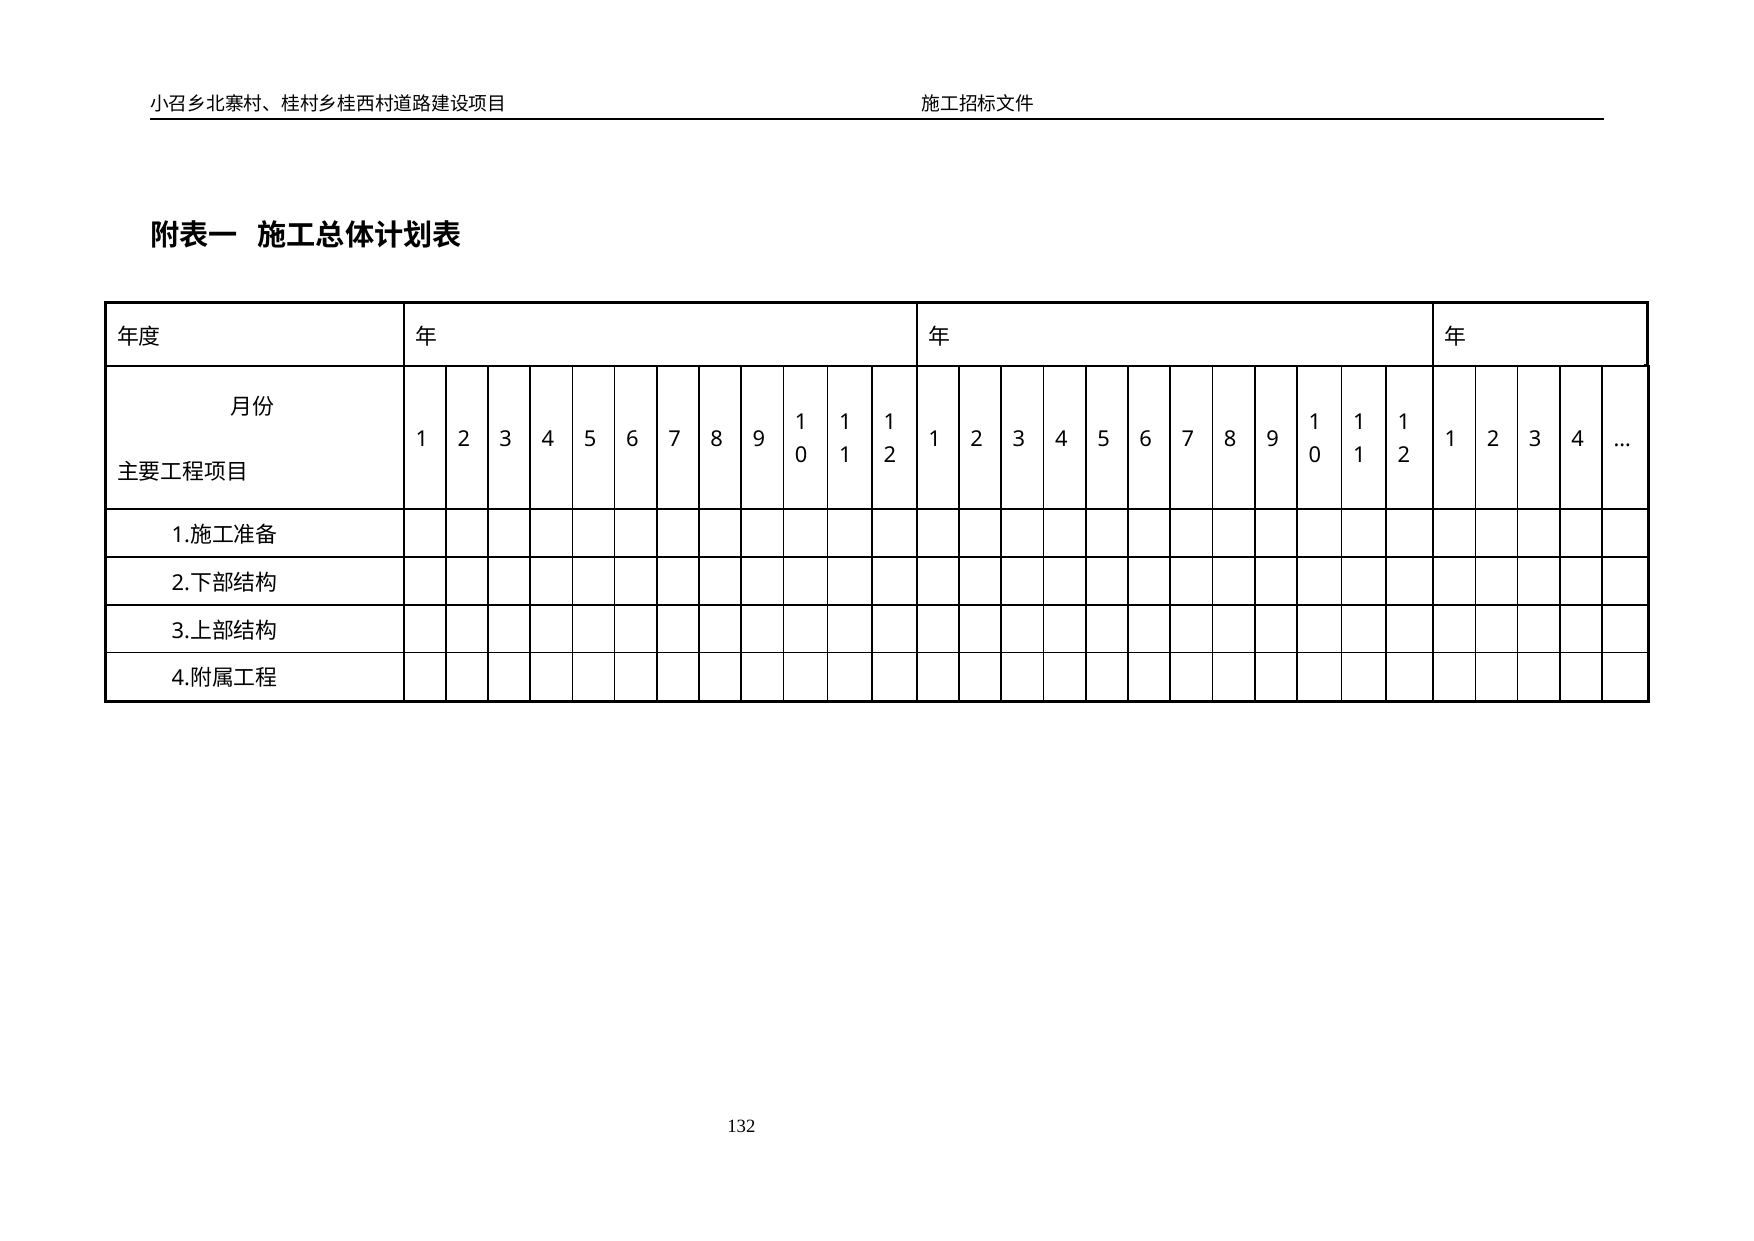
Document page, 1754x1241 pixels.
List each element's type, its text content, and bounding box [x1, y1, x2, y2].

table_cell [873, 510, 916, 556]
table_cell 11 [1342, 367, 1385, 508]
table_cell [1342, 558, 1385, 604]
table_cell 3 [1002, 367, 1043, 508]
table_cell [1434, 558, 1475, 604]
table_cell [873, 653, 916, 699]
table_cell [742, 653, 783, 699]
table_cell [960, 653, 1000, 699]
table_cell [918, 558, 958, 604]
table_cell [700, 510, 740, 556]
table_cell [1044, 653, 1085, 699]
table_header 年度 [107, 304, 403, 365]
table_cell [742, 606, 783, 652]
table_cell [1002, 558, 1043, 604]
table_cell [573, 558, 614, 604]
table_cell [1298, 606, 1341, 652]
table_cell [1087, 653, 1127, 699]
table_cell [1298, 653, 1341, 699]
table_header 年 [1434, 304, 1646, 365]
table_cell [1129, 558, 1169, 604]
table_cell [1342, 606, 1385, 652]
table_cell [828, 653, 871, 699]
table_cell [1171, 510, 1212, 556]
table_cell [960, 558, 1000, 604]
table_cell [1434, 510, 1475, 556]
table_cell [918, 510, 958, 556]
table_cell [1256, 653, 1296, 699]
table_cell [658, 558, 698, 604]
table_cell [1002, 510, 1043, 556]
table_cell [447, 653, 487, 699]
table_cell [1087, 606, 1127, 652]
table_cell [405, 606, 445, 652]
table_cell 4.附属工程 [107, 653, 403, 699]
table_cell [447, 510, 487, 556]
table_cell [405, 558, 445, 604]
table_cell [531, 653, 572, 699]
table_cell [1256, 510, 1296, 556]
table_cell [531, 558, 572, 604]
table_cell 8 [700, 367, 740, 508]
table_cell 6 [1129, 367, 1169, 508]
table_cell [447, 606, 487, 652]
table_cell [1476, 653, 1517, 699]
table_cell [1087, 558, 1127, 604]
table_cell [615, 510, 656, 556]
table_cell 6 [615, 367, 656, 508]
table_cell [1044, 510, 1085, 556]
table_cell 3 [1518, 367, 1559, 508]
table_cell [700, 606, 740, 652]
table_cell 7 [1171, 367, 1212, 508]
table_cell [1129, 653, 1169, 699]
table_cell [405, 653, 445, 699]
table_cell [658, 606, 698, 652]
table_cell [873, 558, 916, 604]
table_cell [1342, 510, 1385, 556]
table_cell [1387, 558, 1432, 604]
table_cell 10 [784, 367, 827, 508]
table_cell [700, 653, 740, 699]
table_cell [615, 653, 656, 699]
table_cell 9 [1256, 367, 1296, 508]
table_cell [828, 606, 871, 652]
table_cell [1002, 653, 1043, 699]
table_cell 7 [658, 367, 698, 508]
table_cell [1298, 510, 1341, 556]
table_cell [1002, 606, 1043, 652]
table_cell [1298, 558, 1341, 604]
table_cell 1 [1434, 367, 1475, 508]
table_cell [1561, 558, 1601, 604]
table_cell [1434, 653, 1475, 699]
table_cell [1256, 606, 1296, 652]
table_cell [918, 653, 958, 699]
table_cell [531, 510, 572, 556]
table_cell [784, 653, 827, 699]
table_cell 3.上部结构 [107, 606, 403, 652]
table_cell [489, 606, 529, 652]
table_cell [1171, 558, 1212, 604]
table_cell [1044, 606, 1085, 652]
table_cell [1213, 653, 1254, 699]
table_cell [447, 558, 487, 604]
table_cell 9 [742, 367, 783, 508]
table_cell [828, 558, 871, 604]
table_cell 5 [573, 367, 614, 508]
table_cell 5 [1087, 367, 1127, 508]
table_cell [1129, 510, 1169, 556]
table_cell [1087, 510, 1127, 556]
table_cell [1213, 558, 1254, 604]
table_cell [1256, 558, 1296, 604]
table_cell [1561, 653, 1601, 699]
table_cell 4 [531, 367, 572, 508]
table_cell [918, 606, 958, 652]
table_cell 4 [1044, 367, 1085, 508]
table_cell 1 [405, 367, 445, 508]
table_cell 月份 主要工程项目 [107, 367, 403, 508]
table_cell [405, 510, 445, 556]
table_cell 12 [873, 367, 916, 508]
table_cell [1044, 558, 1085, 604]
table_cell 10 [1298, 367, 1341, 508]
table_cell 2 [1476, 367, 1517, 508]
table_cell 2 [960, 367, 1000, 508]
table_cell [658, 510, 698, 556]
table_cell [1387, 606, 1432, 652]
table_cell [1561, 510, 1601, 556]
table_cell [1603, 653, 1647, 699]
table_cell [489, 558, 529, 604]
table_cell [1561, 606, 1601, 652]
table_cell [1476, 558, 1517, 604]
table_cell [1518, 653, 1559, 699]
table_cell [573, 606, 614, 652]
table_cell [1129, 606, 1169, 652]
table_cell 4 [1561, 367, 1601, 508]
table_cell [960, 510, 1000, 556]
table_cell [1518, 558, 1559, 604]
table_cell [1213, 510, 1254, 556]
table_cell [1476, 510, 1517, 556]
table_cell [1213, 606, 1254, 652]
table_cell [784, 558, 827, 604]
table_cell [784, 606, 827, 652]
table_cell [1603, 510, 1647, 556]
table_cell [573, 510, 614, 556]
table_cell 12 [1387, 367, 1432, 508]
table_cell [1342, 653, 1385, 699]
table_cell [1171, 653, 1212, 699]
table_cell [1518, 510, 1559, 556]
table_cell [615, 558, 656, 604]
table_cell [873, 606, 916, 652]
table_header 年 [405, 304, 916, 365]
table_cell [615, 606, 656, 652]
table_cell [1476, 606, 1517, 652]
table_cell [1603, 606, 1647, 652]
table_cell [1603, 558, 1647, 604]
table_cell 1.施工准备 [107, 510, 403, 556]
table_cell [1434, 606, 1475, 652]
table_header 年 [918, 304, 1432, 365]
table_cell [489, 510, 529, 556]
table_cell 1 [918, 367, 958, 508]
table_cell [742, 558, 783, 604]
table_cell [742, 510, 783, 556]
table_cell 11 [828, 367, 871, 508]
table_cell 8 [1213, 367, 1254, 508]
table_cell … [1603, 367, 1647, 508]
table_cell [828, 510, 871, 556]
table_cell [489, 653, 529, 699]
table_cell [1387, 653, 1432, 699]
table_cell [658, 653, 698, 699]
table_cell [1518, 606, 1559, 652]
table_cell 2.下部结构 [107, 558, 403, 604]
subtitle 附表一 施工总体计划表 [150, 200, 1604, 265]
table_cell [784, 510, 827, 556]
table_cell 2 [447, 367, 487, 508]
table_cell [531, 606, 572, 652]
table_cell [1387, 510, 1432, 556]
table_cell [1171, 606, 1212, 652]
table_cell 3 [489, 367, 529, 508]
table_cell [960, 606, 1000, 652]
table_cell [700, 558, 740, 604]
table_cell [573, 653, 614, 699]
